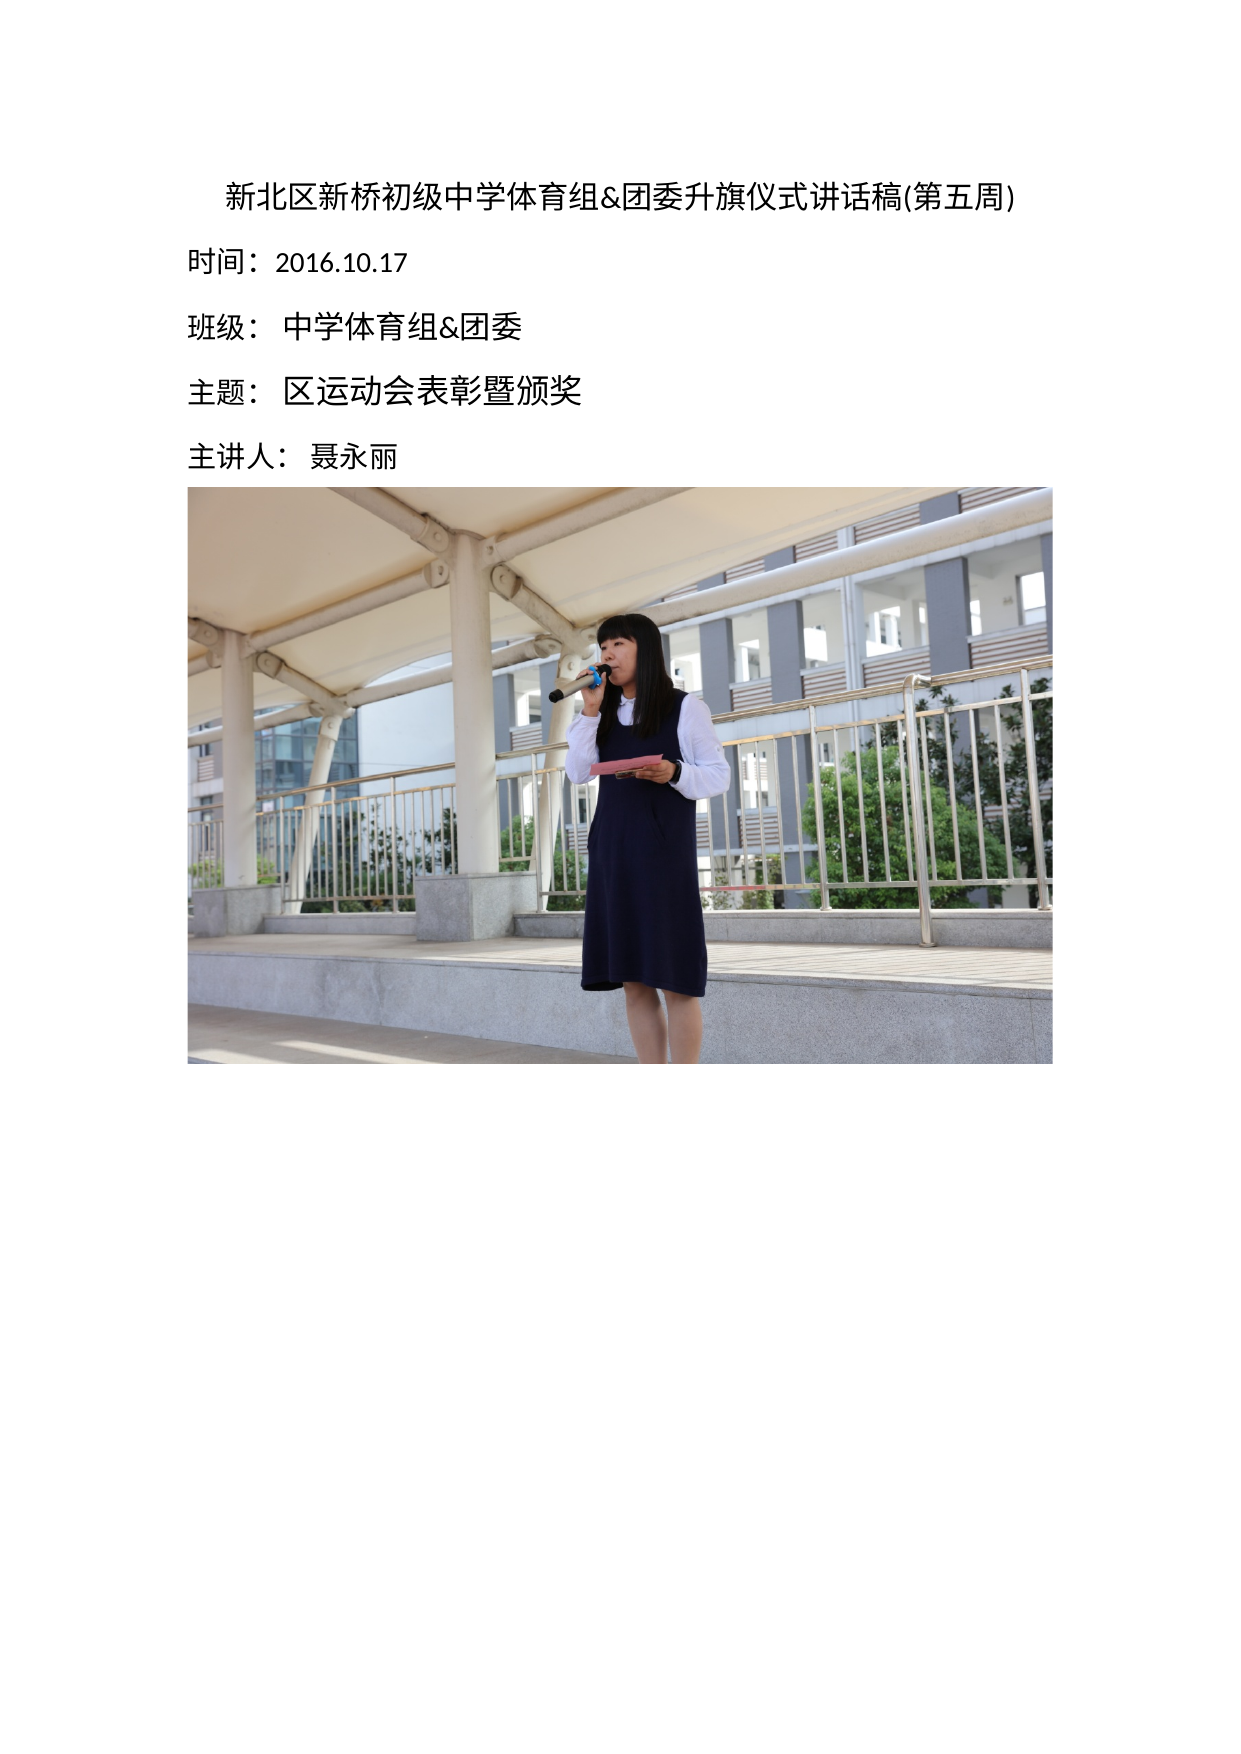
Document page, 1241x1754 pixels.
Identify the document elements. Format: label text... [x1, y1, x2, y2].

text 主题： 区运动会表彰暨颁奖 [187, 357, 1053, 422]
text 时间：2016.10.17 [187, 227, 1053, 292]
text 新北区新桥初级中学体育组&团委升旗仪式讲话稿(第五周) [187, 162, 1053, 227]
picture [187, 487, 1053, 1064]
text 班级： 中学体育组&团委 [187, 292, 1053, 357]
text 主讲人： 聂永丽 [187, 422, 1053, 487]
